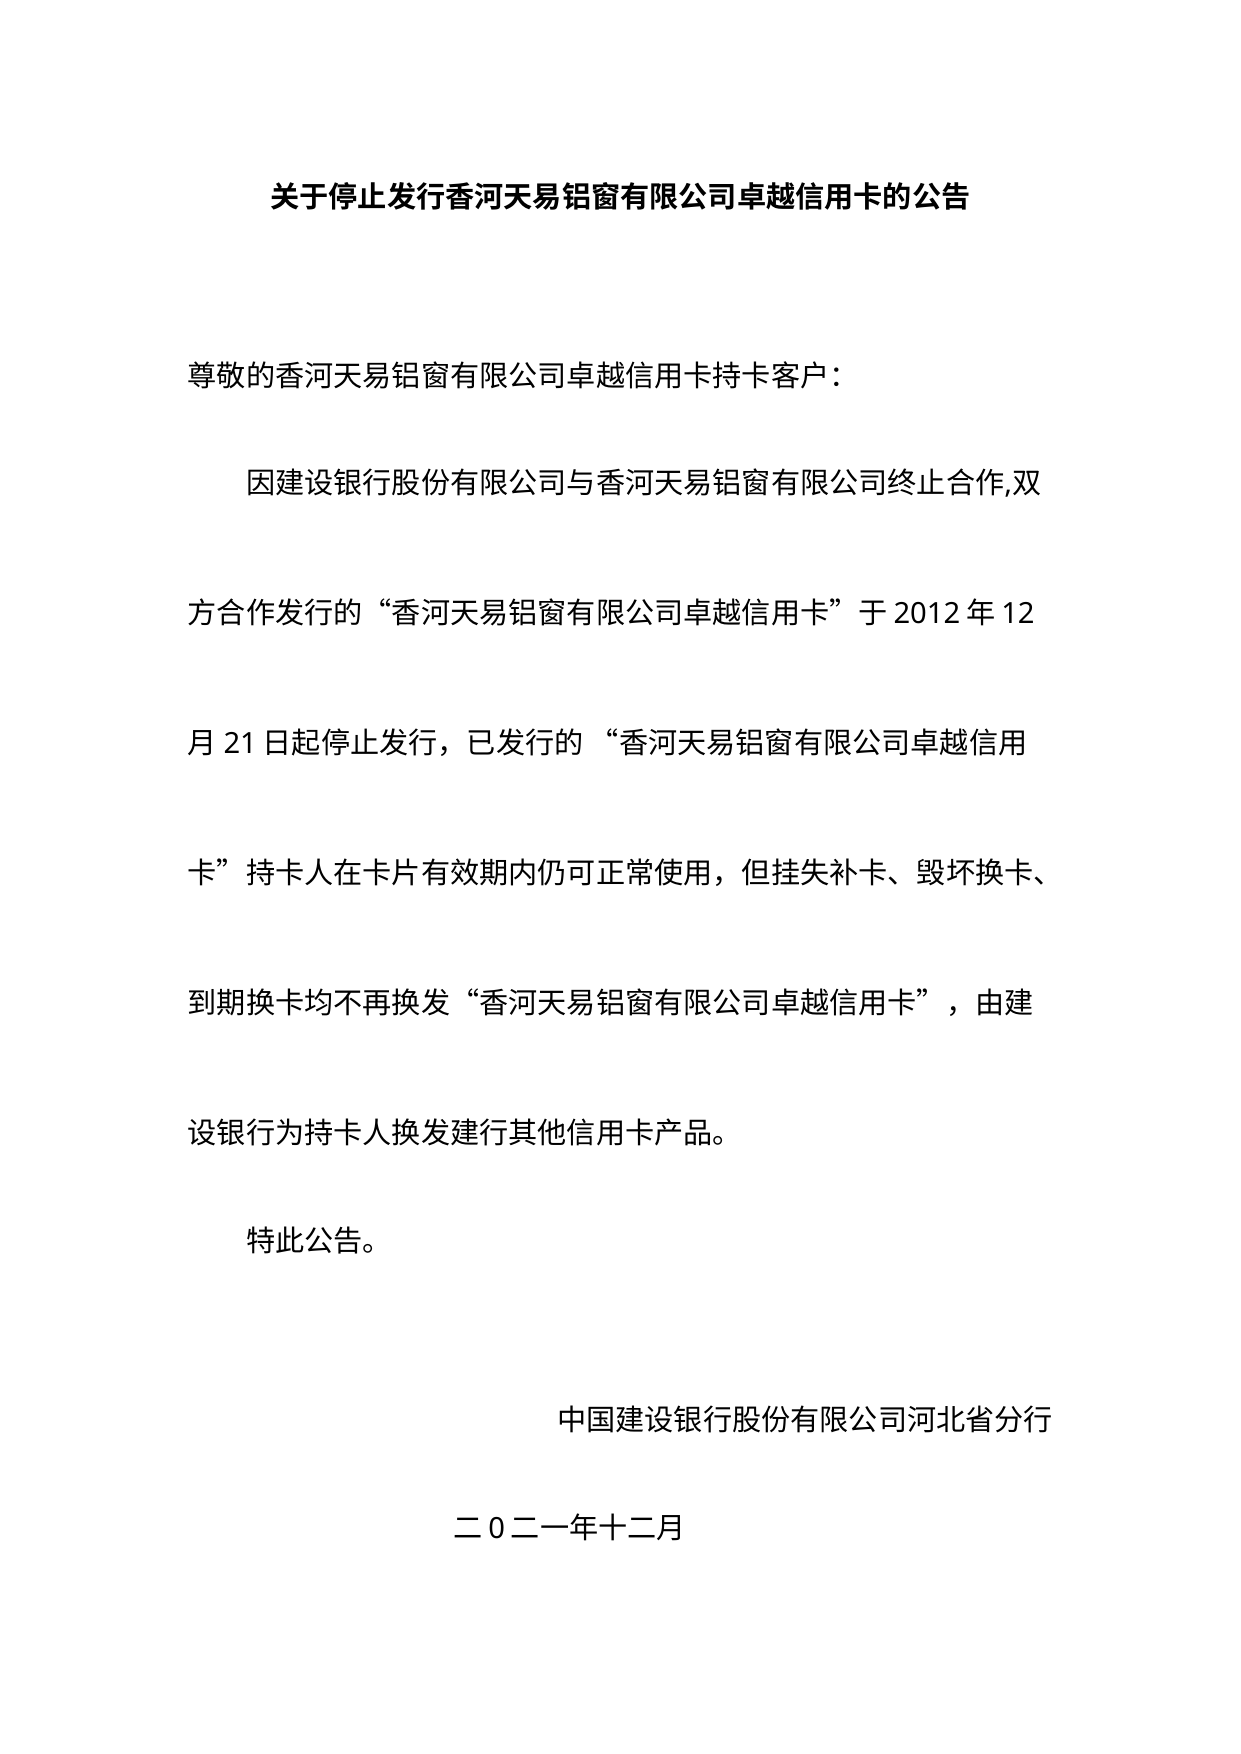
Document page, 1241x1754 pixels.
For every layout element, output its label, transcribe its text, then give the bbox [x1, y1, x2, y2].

text 特此公告。 [187, 1206, 1053, 1271]
text 二0二一年十二月 [187, 1493, 1053, 1558]
text 关于停止发行香河天易铝窗有限公司卓越信用卡的公告 [187, 162, 1053, 227]
text 尊敬的香河天易铝窗有限公司卓越信用卡持卡客户： [187, 341, 1053, 406]
text 中国建设银行股份有限公司河北省分行 [187, 1386, 1053, 1451]
text 因建设银行股份有限公司与香河天易铝窗有限公司终止合作,双方合作发行的“香河天易铝窗有限公司卓越信用卡”于2012年12 月 21日起停止发行，已发行的 “香河天易铝窗有限公司卓越信用卡”持卡人在卡片有效期内仍可正常使用，但挂失补卡、毁坏换卡、到期换卡均不再换发“香河天易铝窗有限公司卓越信用卡”，由建设银行为持卡人换发建行其他信用卡产品。 [187, 449, 1053, 1164]
